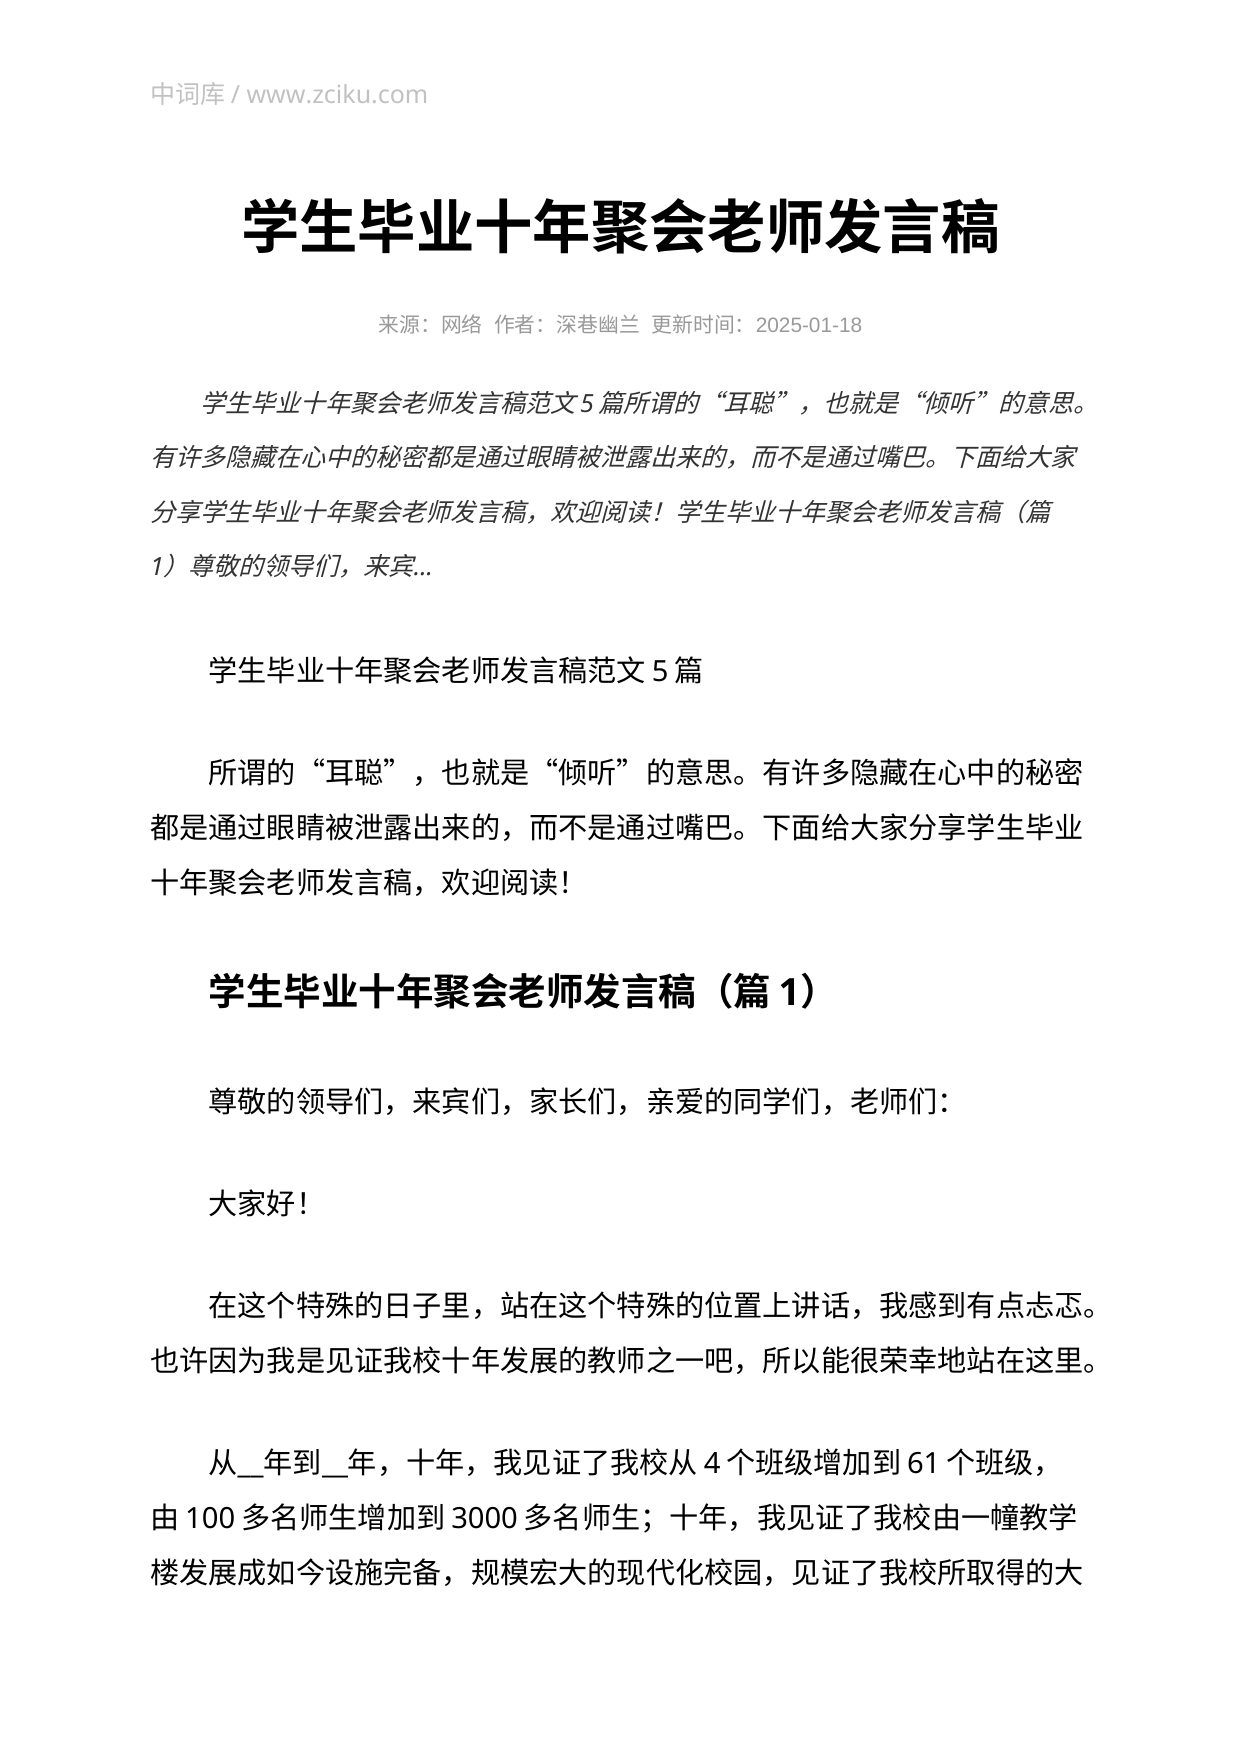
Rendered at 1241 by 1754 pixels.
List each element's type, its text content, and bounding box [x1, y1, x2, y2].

text 学生毕业十年聚会老师发言稿范文5篇 [150, 648, 1090, 690]
text 学生毕业十年聚会老师发言稿（篇1） [150, 961, 1090, 1016]
text 在这个特殊的日子里，站在这个特殊的位置上讲话，我感到有点忐忑。也许因为我是见证我校十年发展的教师之一吧，所以能很荣幸地站在这里。 [150, 1282, 1090, 1380]
text 来源：网络 作者：深巷幽兰 更新时间：2025-01-18 [150, 313, 1090, 337]
text 所谓的“耳聪”，也就是“倾听”的意思。有许多隐藏在心中的秘密都是通过眼睛被泄露出来的，而不是通过嘴巴。下面给大家分享学生毕业十年聚会老师发言稿，欢迎阅读！ [150, 750, 1090, 902]
text 学生毕业十年聚会老师发言稿范文5篇所谓的“耳聪”，也就是“倾听”的意思。有许多隐藏在心中的秘密都是通过眼睛被泄露出来的，而不是通过嘴巴。下面给大家分享学生毕业十年聚会老师发言稿，欢迎阅读！学生毕业十年聚会老师发言稿（篇1）尊敬的领导们，来宾... [150, 383, 1090, 583]
subtitle 学生毕业十年聚会老师发言稿 [150, 181, 1090, 266]
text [150, 1439, 1090, 1591]
text 大家好！ [150, 1181, 1090, 1223]
text 尊敬的领导们，来宾们，家长们，亲爱的同学们，老师们： [150, 1079, 1090, 1121]
